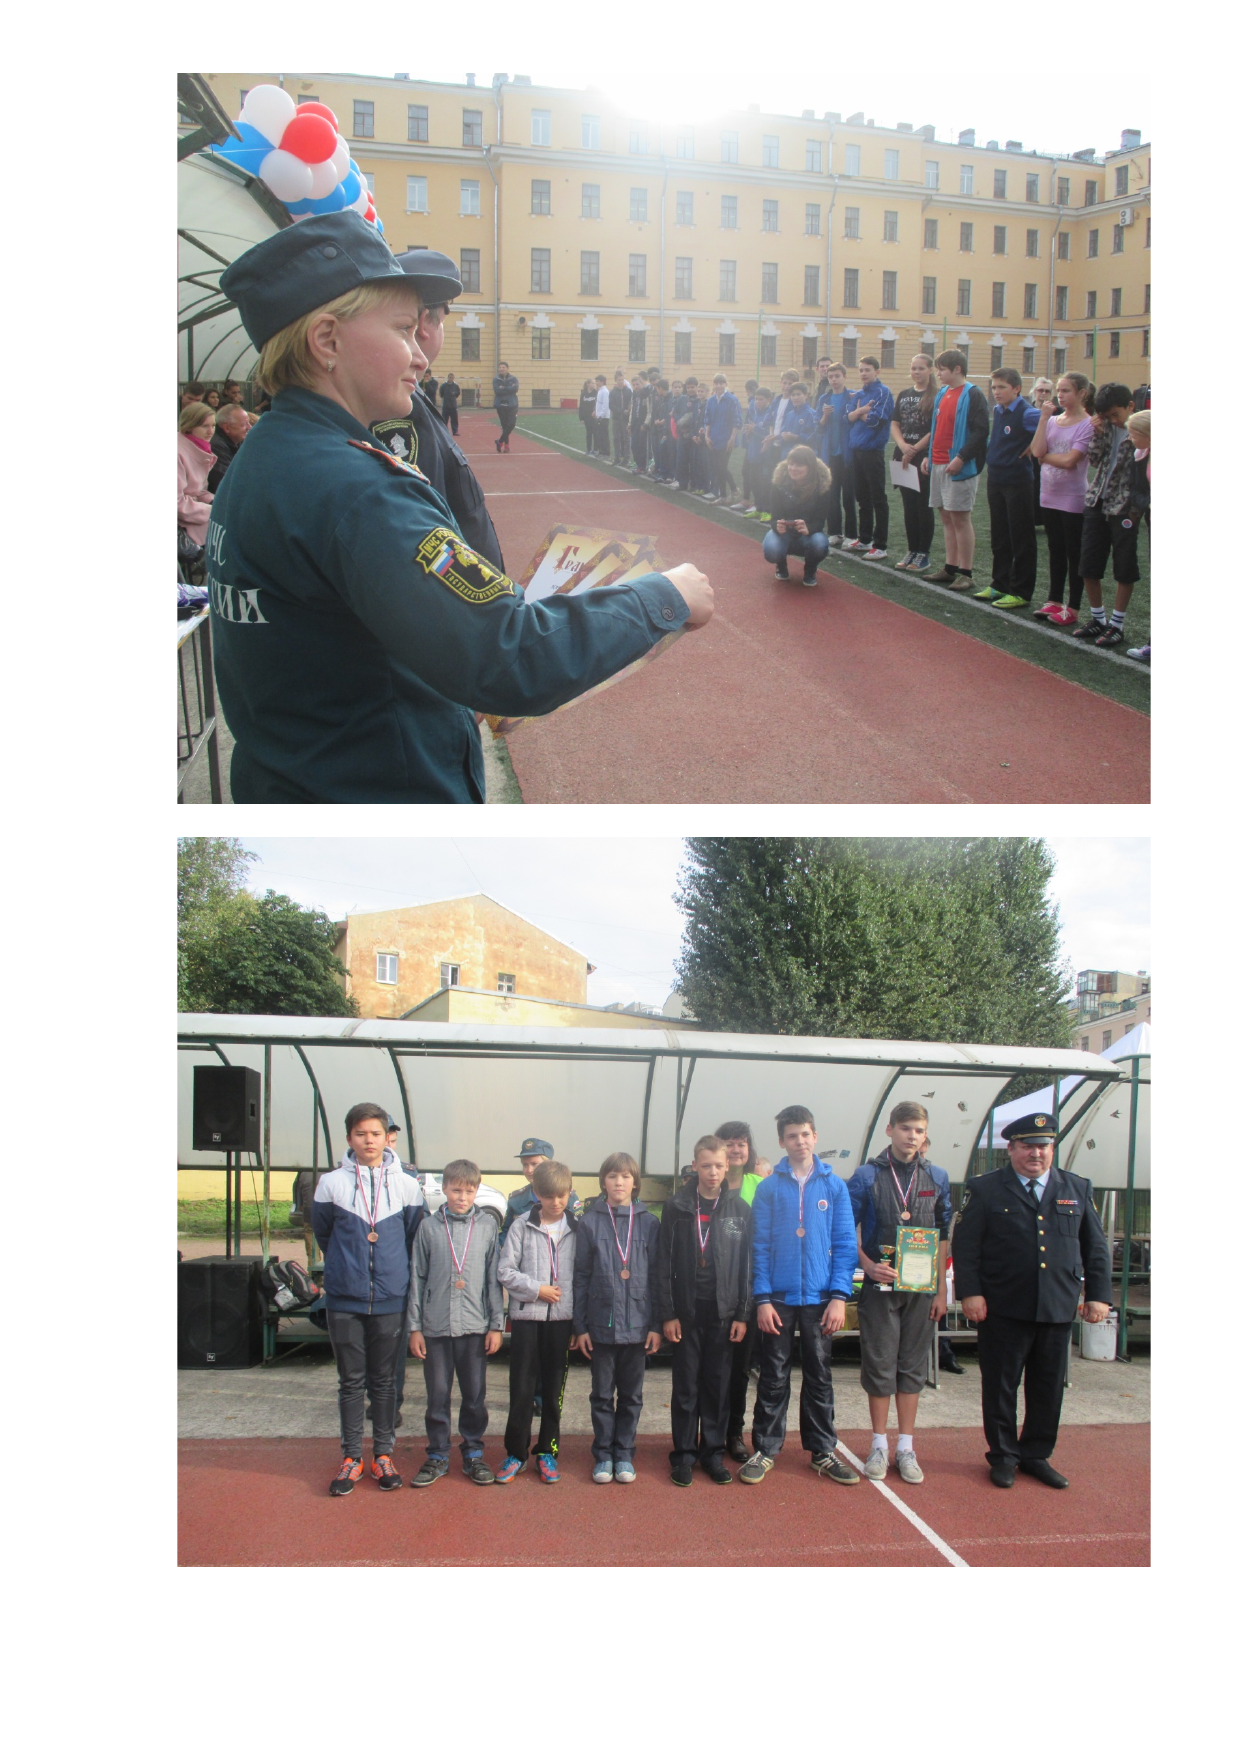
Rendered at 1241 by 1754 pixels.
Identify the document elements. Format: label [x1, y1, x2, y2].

picture [177, 73, 1151, 804]
picture [177, 837, 1151, 1567]
